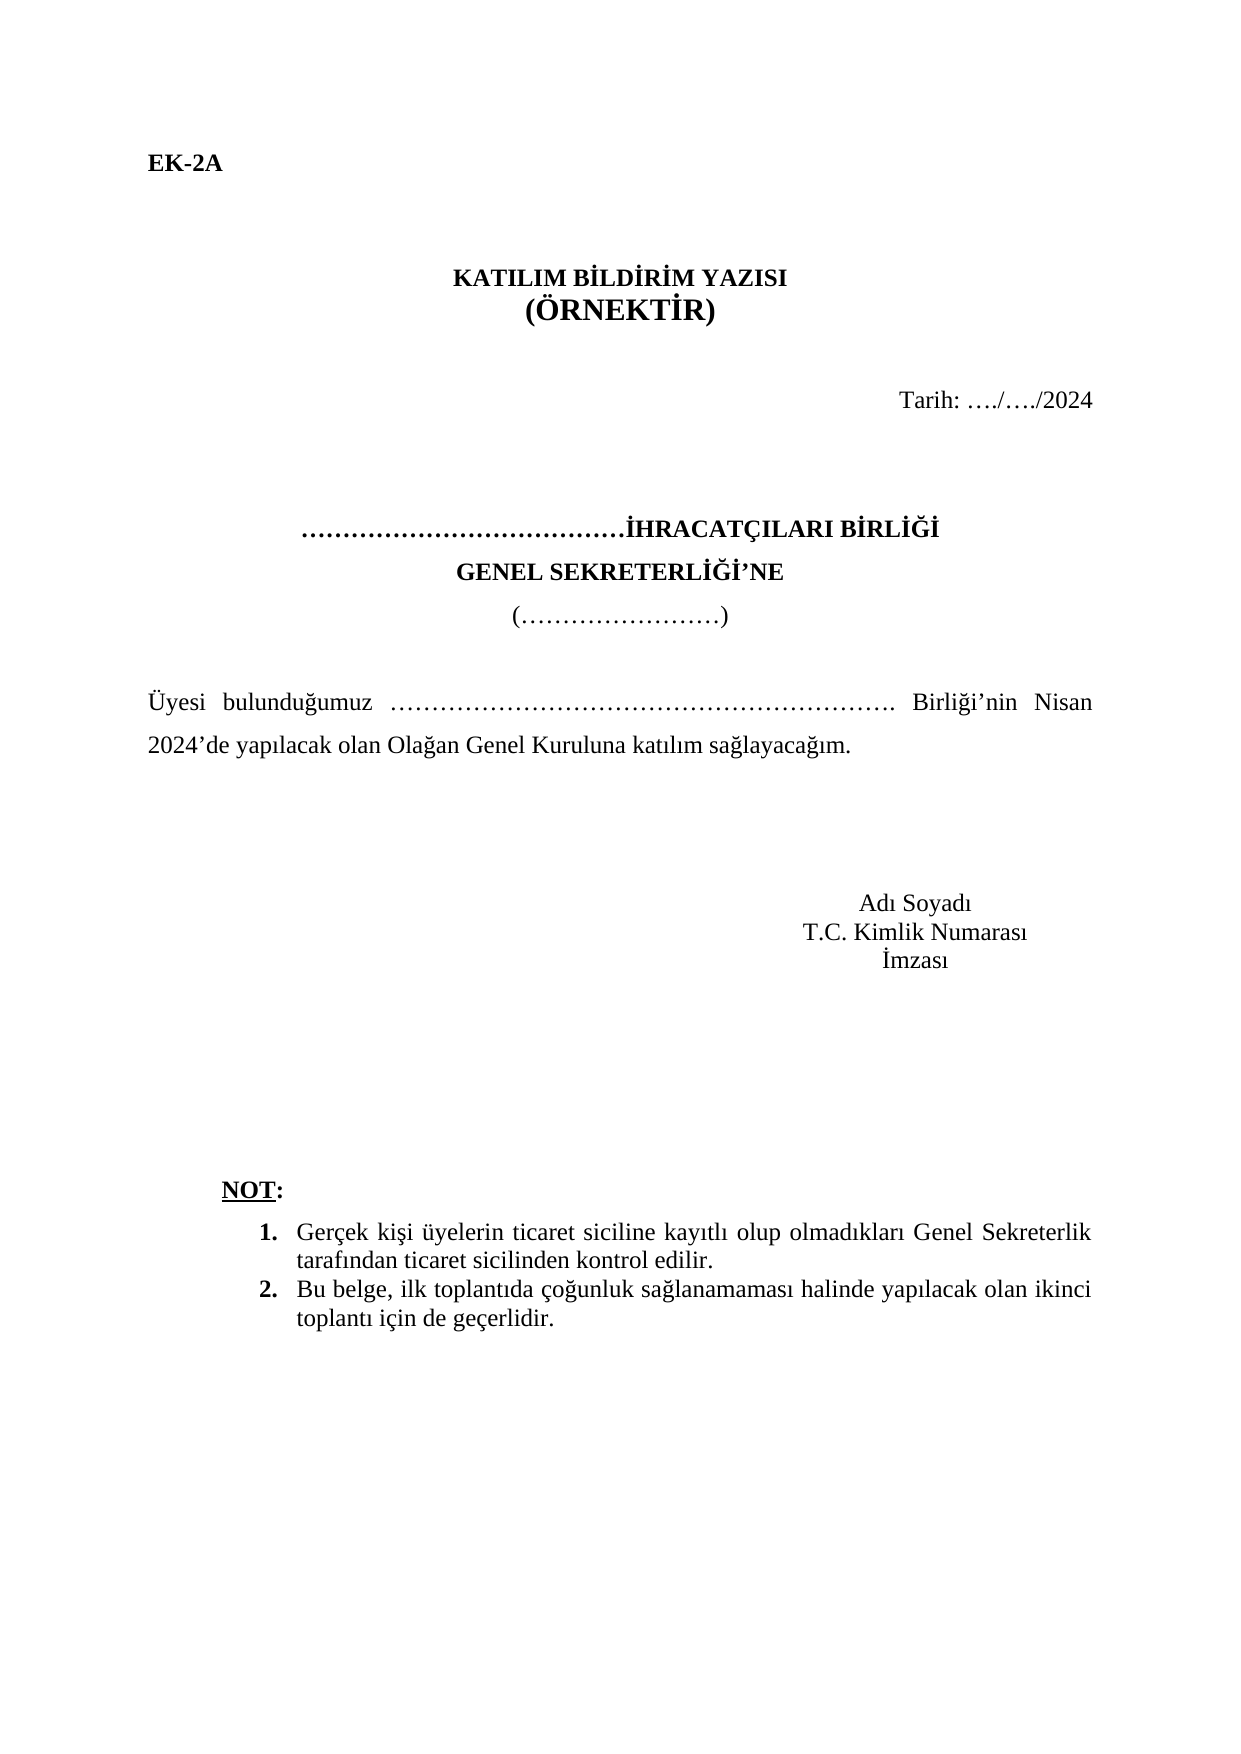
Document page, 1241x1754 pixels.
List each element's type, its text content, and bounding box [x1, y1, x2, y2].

text NOT: [221, 1175, 1093, 1204]
text GENEL SEKRETERLİĞİ’NE [148, 557, 1093, 586]
text Üyesi bulunduğumuz ……………………………………………………. Birliği’nin Nisan 2024’de yapılacak olan Olağan Genel Kuruluna katılım sağlayacağım. [148, 687, 1093, 758]
text (……………………) [148, 600, 1093, 629]
text Tarih: …./…./2024 [148, 385, 1093, 413]
text T.C. Kimlik Numarası [738, 917, 1093, 945]
text EK-2A [148, 148, 1093, 176]
text İmzası [738, 945, 1093, 974]
text KATILIM BİLDİRİM YAZISI [148, 263, 1093, 291]
text …………………………………İHRACATÇILARI BİRLİĞİ [148, 514, 1093, 543]
list Gerçek kişi üyelerin ticaret siciline kayıtlı olup olmadıkları Genel Sekreterlik tarafından ticaret sicilinden kontrol edilir. [259, 1217, 1093, 1274]
text (ÖRNEKTİR) [148, 291, 1093, 327]
list Bu belge, ilk toplantıda çoğunluk sağlanamaması halinde yapılacak olan ikinci toplantı için de geçerlidir. [259, 1274, 1093, 1332]
text Adı Soyadı [738, 888, 1093, 917]
